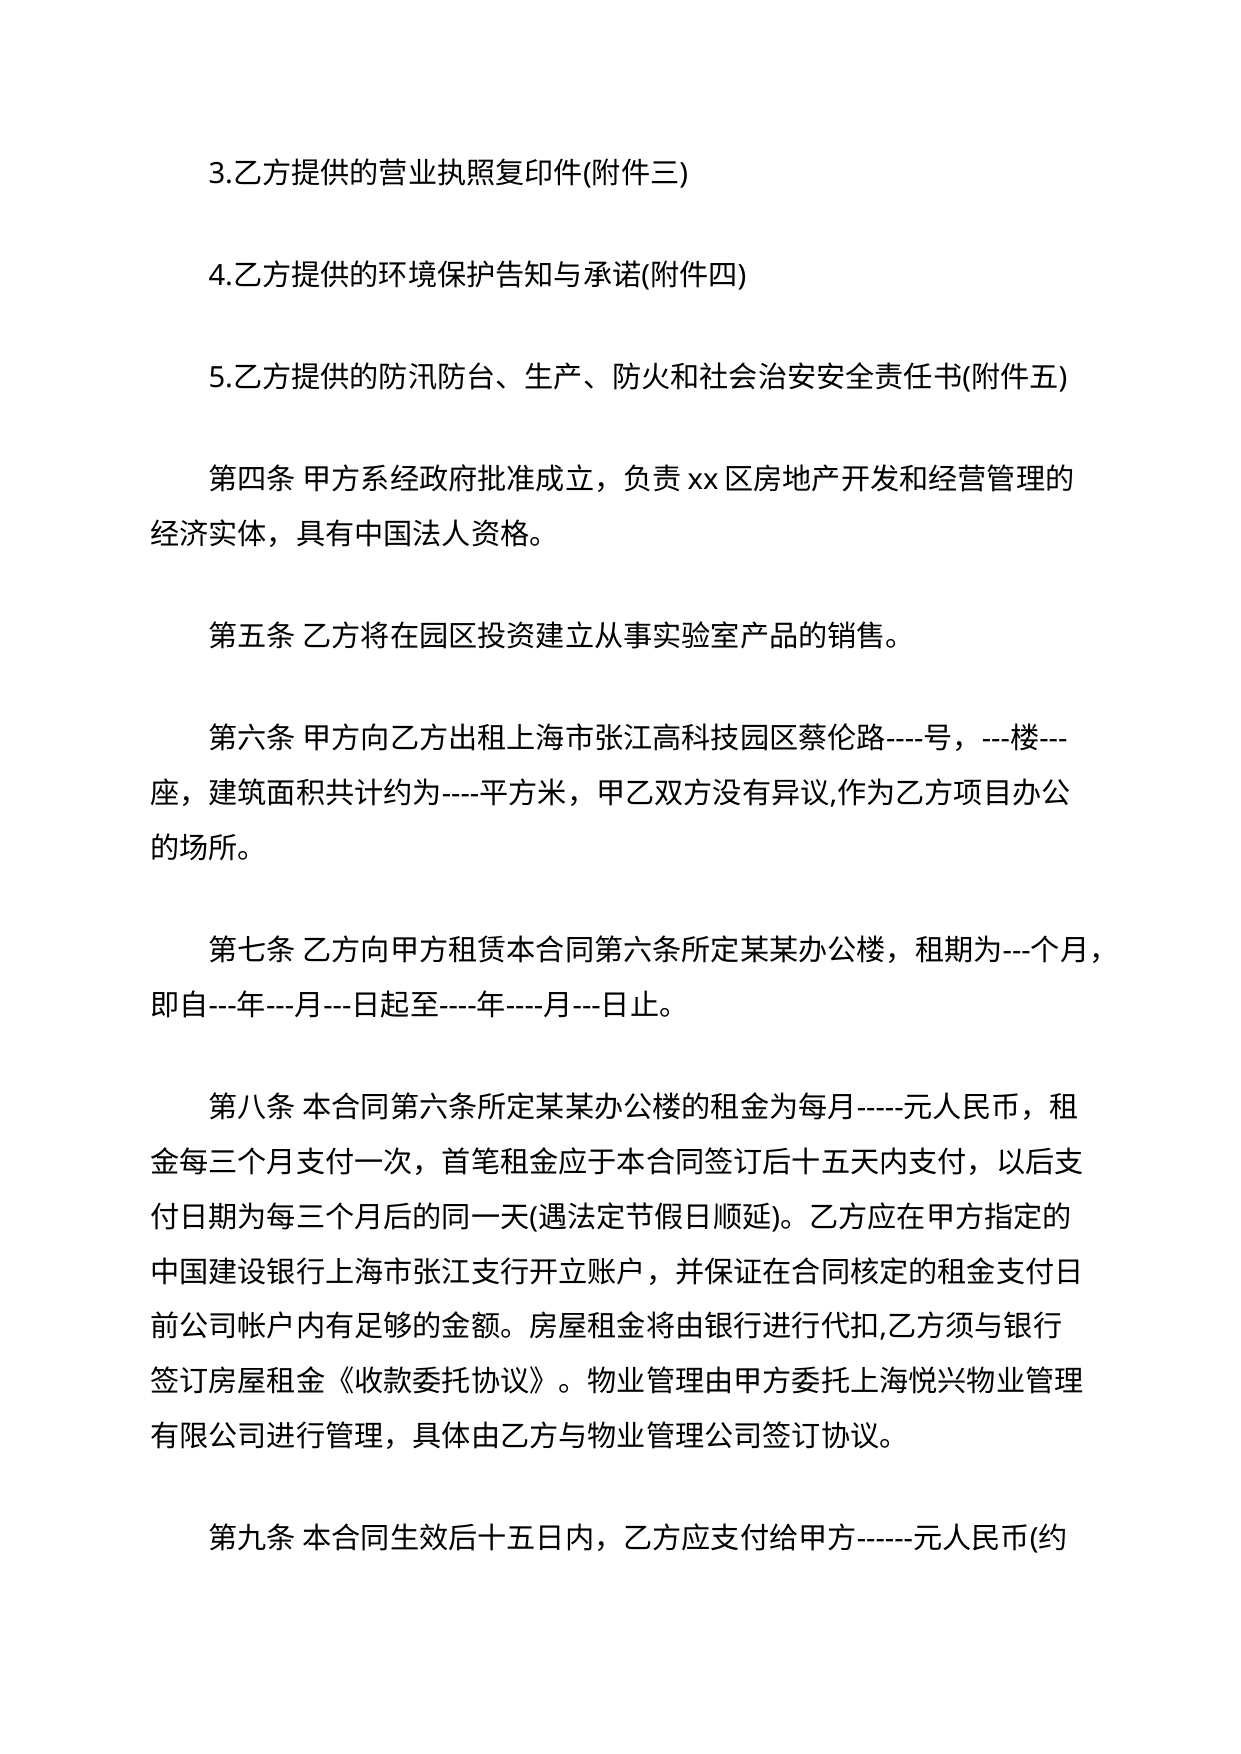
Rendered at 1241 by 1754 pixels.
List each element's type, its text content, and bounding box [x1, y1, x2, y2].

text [150, 1515, 1090, 1557]
text 3.乙方提供的营业执照复印件(附件三) [150, 150, 1090, 192]
text 第八条 本合同第六条所定某某办公楼的租金为每月-----元人民币，租金每三个月支付一次，首笔租金应于本合同签订后十五天内支付，以后支付日期为每三个月后的同一天(遇法定节假日顺延)。乙方应在甲方指定的中国建设银行上海市张江支行开立账户，并保证在合同核定的租金支付日前公司帐户内有足够的金额。房屋租金将由银行进行代扣,乙方须与银行签订房屋租金《收款委托协议》。物业管理由甲方委托上海悦兴物业管理有限公司进行管理，具体由乙方与物业管理公司签订协议。 [150, 1083, 1090, 1455]
text 5.乙方提供的防汛防台、生产、防火和社会治安安全责任书(附件五) [150, 354, 1090, 396]
text 4.乙方提供的环境保护告知与承诺(附件四) [150, 252, 1090, 294]
text 第五条 乙方将在园区投资建立从事实验室产品的销售。 [150, 613, 1090, 655]
text 第七条 乙方向甲方租赁本合同第六条所定某某办公楼，租期为---个月，即自---年---月---日起至----年----月---日止。 [150, 926, 1090, 1024]
text 第六条 甲方向乙方出租上海市张江高科技园区蔡伦路----号，---楼---座，建筑面积共计约为----平方米，甲乙双方没有异议,作为乙方项目办公的场所。 [150, 714, 1090, 867]
text 第四条 甲方系经政府批准成立，负责xx区房地产开发和经营管理的经济实体，具有中国法人资格。 [150, 456, 1090, 553]
